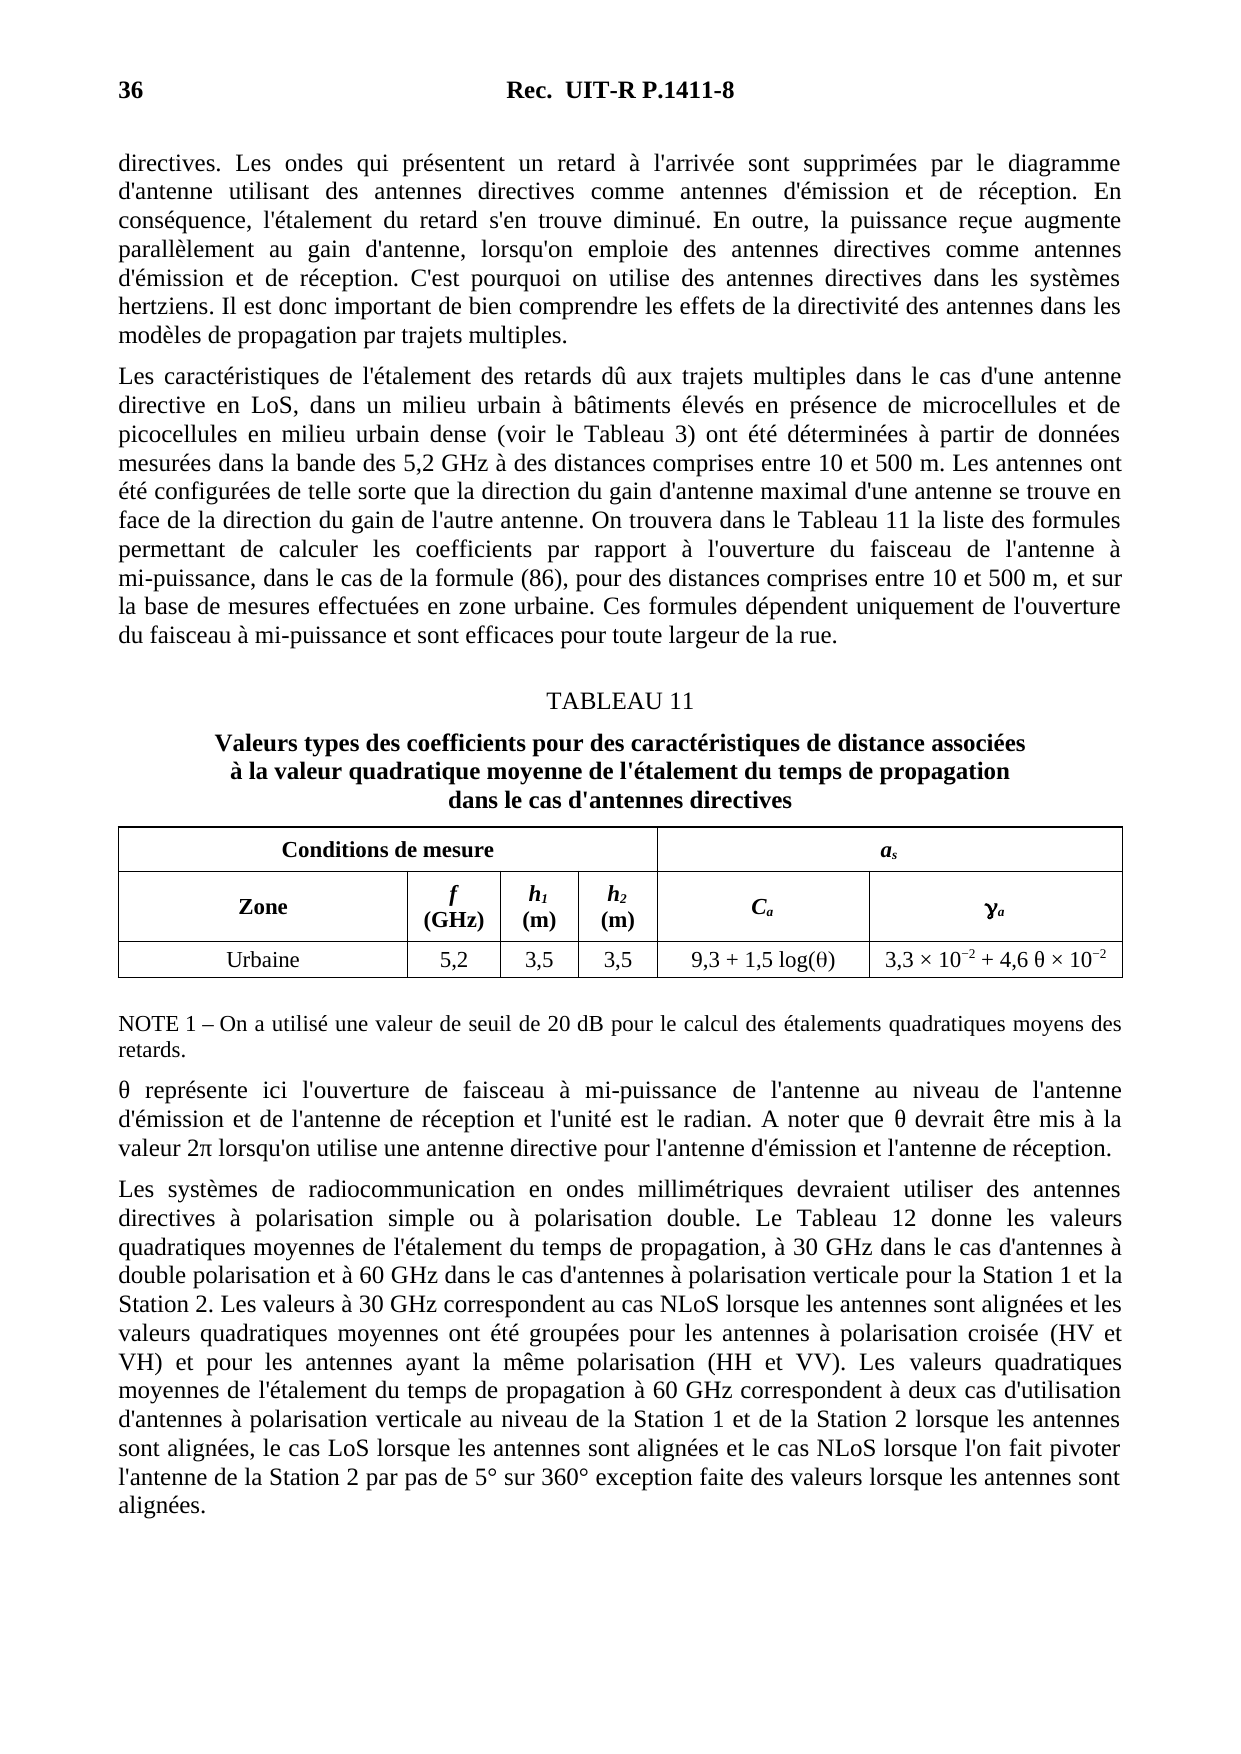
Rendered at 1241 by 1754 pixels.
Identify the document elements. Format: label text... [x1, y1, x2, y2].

text θ représente ici l'ouverture de faisceau à mi-puissance de l'antenne au niveau de l'antenne d'émission et de l'antenne de réception et l'unité est le radian. A noter que θ devrait être mis à la valeur 2π lorsqu'on utilise une antenne directive pour l'antenne d'émission et l'antenne de réception. [118, 1075, 1122, 1162]
text TABLEAU 11 [118, 686, 1122, 715]
table_cell 5,2 [408, 942, 500, 977]
table_cell Zone [119, 872, 407, 941]
table_header Conditions de mesure [119, 828, 657, 871]
text Les caractéristiques de l'étalement des retards dû aux trajets multiples dans le cas d'une antenne directive en LoS, dans un milieu urbain à bâtiments élevés en présence de microcellules et de picocellules en milieu urbain dense (voir le Tableau 3) ont été déterminées à partir de données mesurées dans la bande des 5,2 GHz à des distances comprises entre 10 et 500 m. Les antennes ont été configurées de telle sorte que la direction du gain d'antenne maximal d'une antenne se trouve en face de la direction du gain de l'autre antenne. On trouvera dans le Tableau 11 la liste des formules permettant de calculer les coefficients par rapport à l'ouverture du faisceau de l'antenne à mi-puissance, dans le cas de la formule (86), pour des distances comprises entre 10 et 500 m, et sur la base de mesures effectuées en zone urbaine. Ces formules dépendent uniquement de l'ouverture du faisceau à mi-puissance et sont efficaces pour toute largeur de la rue. [118, 361, 1122, 649]
table_header as [658, 828, 1122, 871]
table_cell f (GHz) [408, 872, 500, 941]
text NOTE 1 – On a utilisé une valeur de seuil de 20 dB pour le calcul des étalements quadratiques moyens des retards. [118, 1010, 1122, 1063]
text Les systèmes de radiocommunication en ondes millimétriques devraient utiliser des antennes directives à polarisation simple ou à polarisation double. Le Tableau 12 donne les valeurs quadratiques moyennes de l'étalement du temps de propagation, à 30 GHz dans le cas d'antennes à double polarisation et à 60 GHz dans le cas d'antennes à polarisation verticale pour la Station 1 et la Station 2. Les valeurs à 30 GHz correspondent au cas NLoS lorsque les antennes sont alignées et les valeurs quadratiques moyennes ont été groupées pour les antennes à polarisation croisée (HV et VH) et pour les antennes ayant la même polarisation (HH et VV). Les valeurs quadratiques moyennes de l'étalement du temps de propagation à 60 GHz correspondent à deux cas d'utilisation d'antennes à polarisation verticale au niveau de la Station 1 et de la Station 2 lorsque les antennes sont alignées, le cas LoS lorsque les antennes sont alignées et le cas NLoS lorsque l'on fait pivoter l'antenne de la Station 2 par pas de 5° sur 360° exception faite des valeurs lorsque les antennes sont alignées. [118, 1174, 1122, 1519]
table_cell Ca [658, 872, 869, 941]
table_cell h1 (m) [501, 872, 578, 941]
table_cell 9,3 + 1,5 log() [658, 942, 869, 977]
table_cell 3,5 [501, 942, 578, 977]
title Valeurs types des coefficients pour des caractéristiques de distance associées à la valeur quadratique moyenne de l'étalement du temps de propagation dans le cas d'antennes directives [118, 728, 1122, 814]
table_cell h2 (m) [579, 872, 657, 941]
table_cell a [870, 872, 1122, 941]
table_cell 3,5 [579, 942, 657, 977]
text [118, 148, 1122, 349]
table_cell 3,3 × 10−2 + 4,6 θ × 10−2 [870, 942, 1122, 977]
table_cell Urbaine [119, 942, 407, 977]
